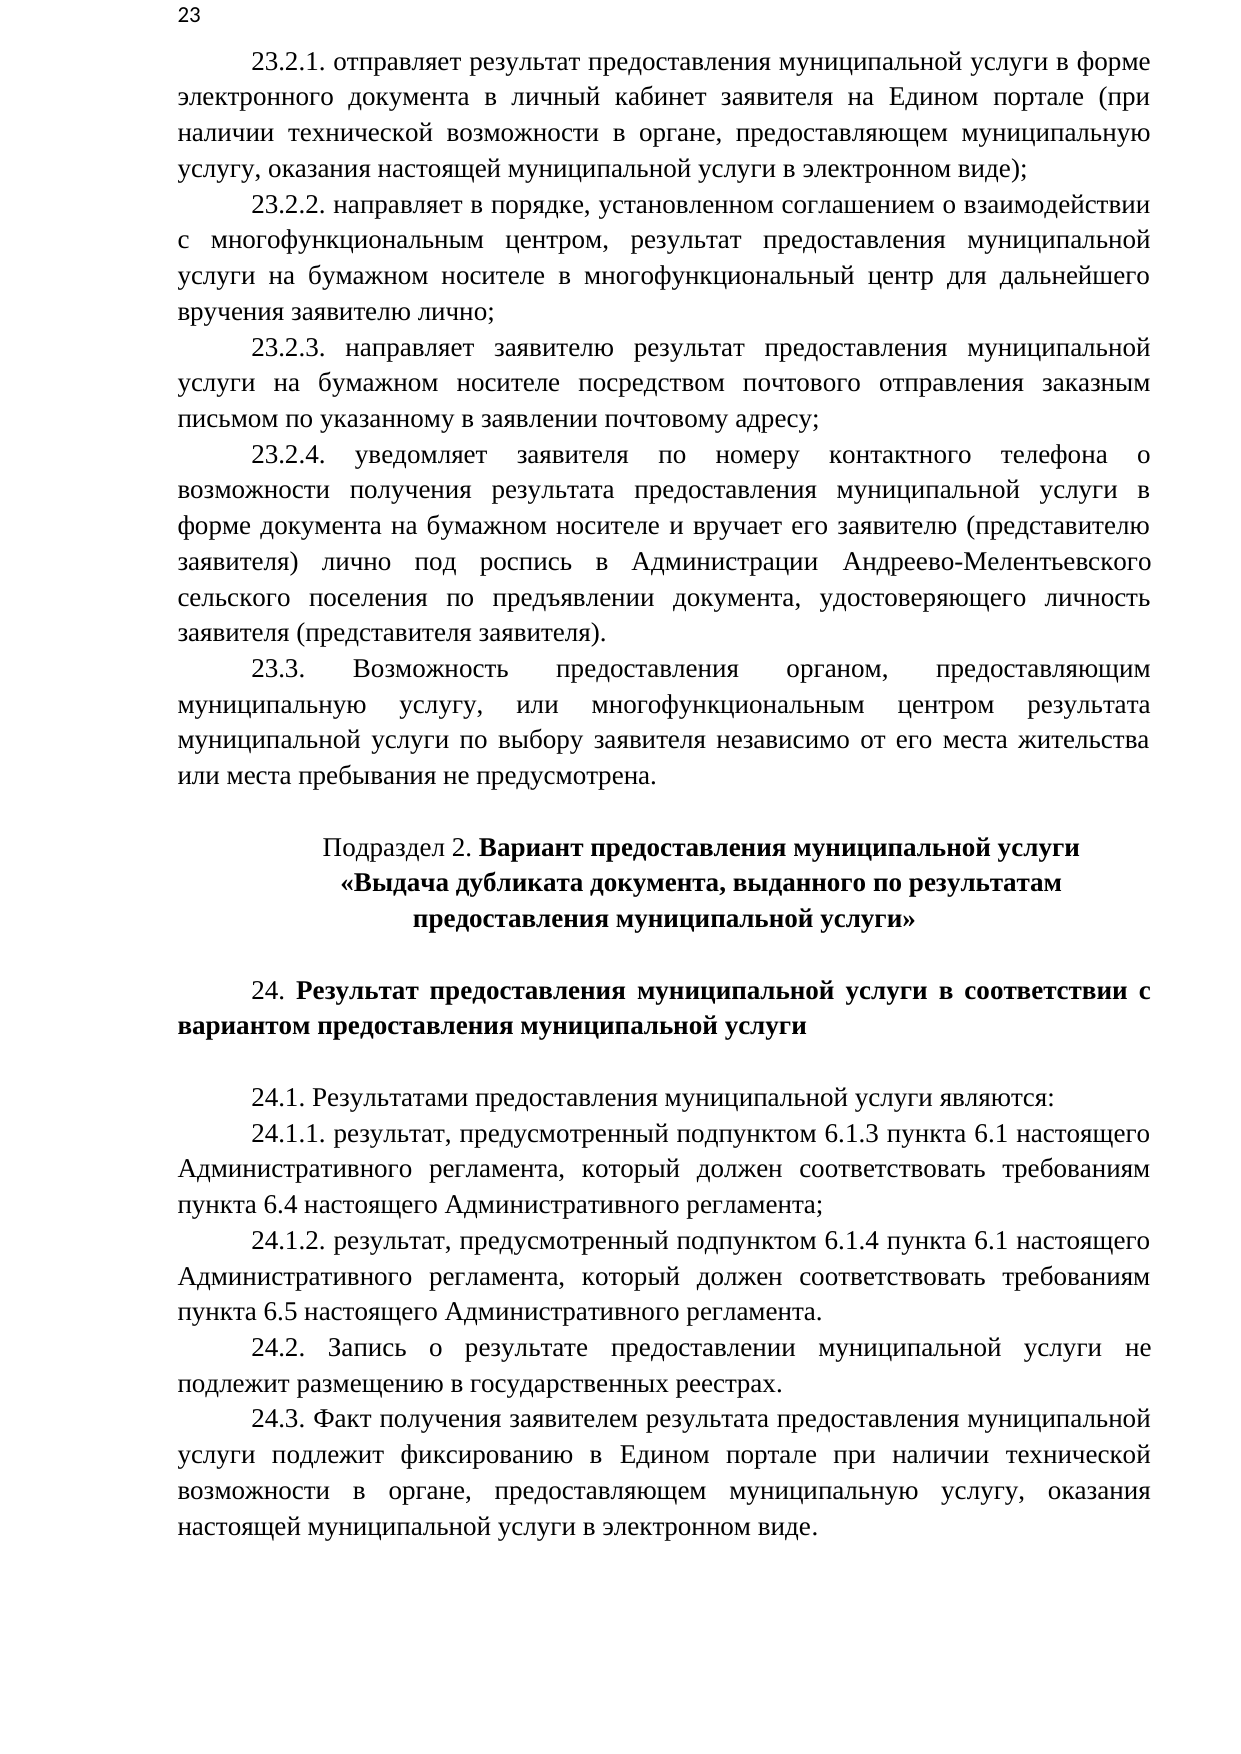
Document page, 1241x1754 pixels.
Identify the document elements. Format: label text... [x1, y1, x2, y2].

text Подраздел 2. Вариант предоставления муниципальной услуги [177, 831, 1152, 862]
text 24. Результат предоставления муниципальной услуги в соответствии с вариантом предоставления муниципальной услуги [177, 974, 1152, 1041]
text 24.2. Запись о результате предоставлении муниципальной услуги не подлежит размещению в государственных реестрах. [177, 1331, 1152, 1398]
text 23.2.4. уведомляет заявителя по номеру контактного телефона о возможности получения результата предоставления муниципальной услуги в форме документа на бумажном носителе и вручает его заявителю (представителю заявителя) лично под роспись в Администрации Андреево-Мелентьевского сельского поселения по предъявлении документа, удостоверяющего личность заявителя (представителя заявителя). [177, 438, 1152, 648]
text 24.3. Факт получения заявителем результата предоставления муниципальной услуги подлежит фиксированию в Едином портале при наличии технической возможности в органе, предоставляющем муниципальную услугу, оказания настоящей муниципальной услуги в электронном виде. [177, 1402, 1152, 1541]
text 23.2.2. направляет в порядке, установленном соглашением о взаимодействии с многофункциональным центром, результат предоставления муниципальной услуги на бумажном носителе в многофункциональный центр для дальнейшего вручения заявителю лично; [177, 188, 1152, 326]
text 23.2.3. направляет заявителю результат предоставления муниципальной услуги на бумажном носителе посредством почтового отправления заказным письмом по указанному в заявлении почтовому адресу; [177, 331, 1152, 433]
text 23.2.1. отправляет результат предоставления муниципальной услуги в форме электронного документа в личный кабинет заявителя на Едином портале (при наличии технической возможности в органе, предоставляющем муниципальную услугу, оказания настоящей муниципальной услуги в электронном виде); [177, 45, 1152, 183]
text 24.1.2. результат, предусмотренный подпунктом 6.1.4 пункта 6.1 настоящего Административного регламента, который должен соответствовать требованиям пункта 6.5 настоящего Административного регламента. [177, 1224, 1152, 1326]
text «Выдача дубликата документа, выданного по результатам предоставления муниципальной услуги» [177, 867, 1152, 933]
text 23.3. Возможность предоставления органом, предоставляющим муниципальную услугу, или многофункциональным центром результата муниципальной услуги по выбору заявителя независимо от его места жительства или места пребывания не предусмотрена. [177, 652, 1152, 791]
text 24.1.1. результат, предусмотренный подпунктом 6.1.3 пункта 6.1 настоящего Административного регламента, который должен соответствовать требованиям пункта 6.4 настоящего Административного регламента; [177, 1117, 1152, 1219]
text 24.1. Результатами предоставления муниципальной услуги являются: [177, 1081, 1152, 1112]
